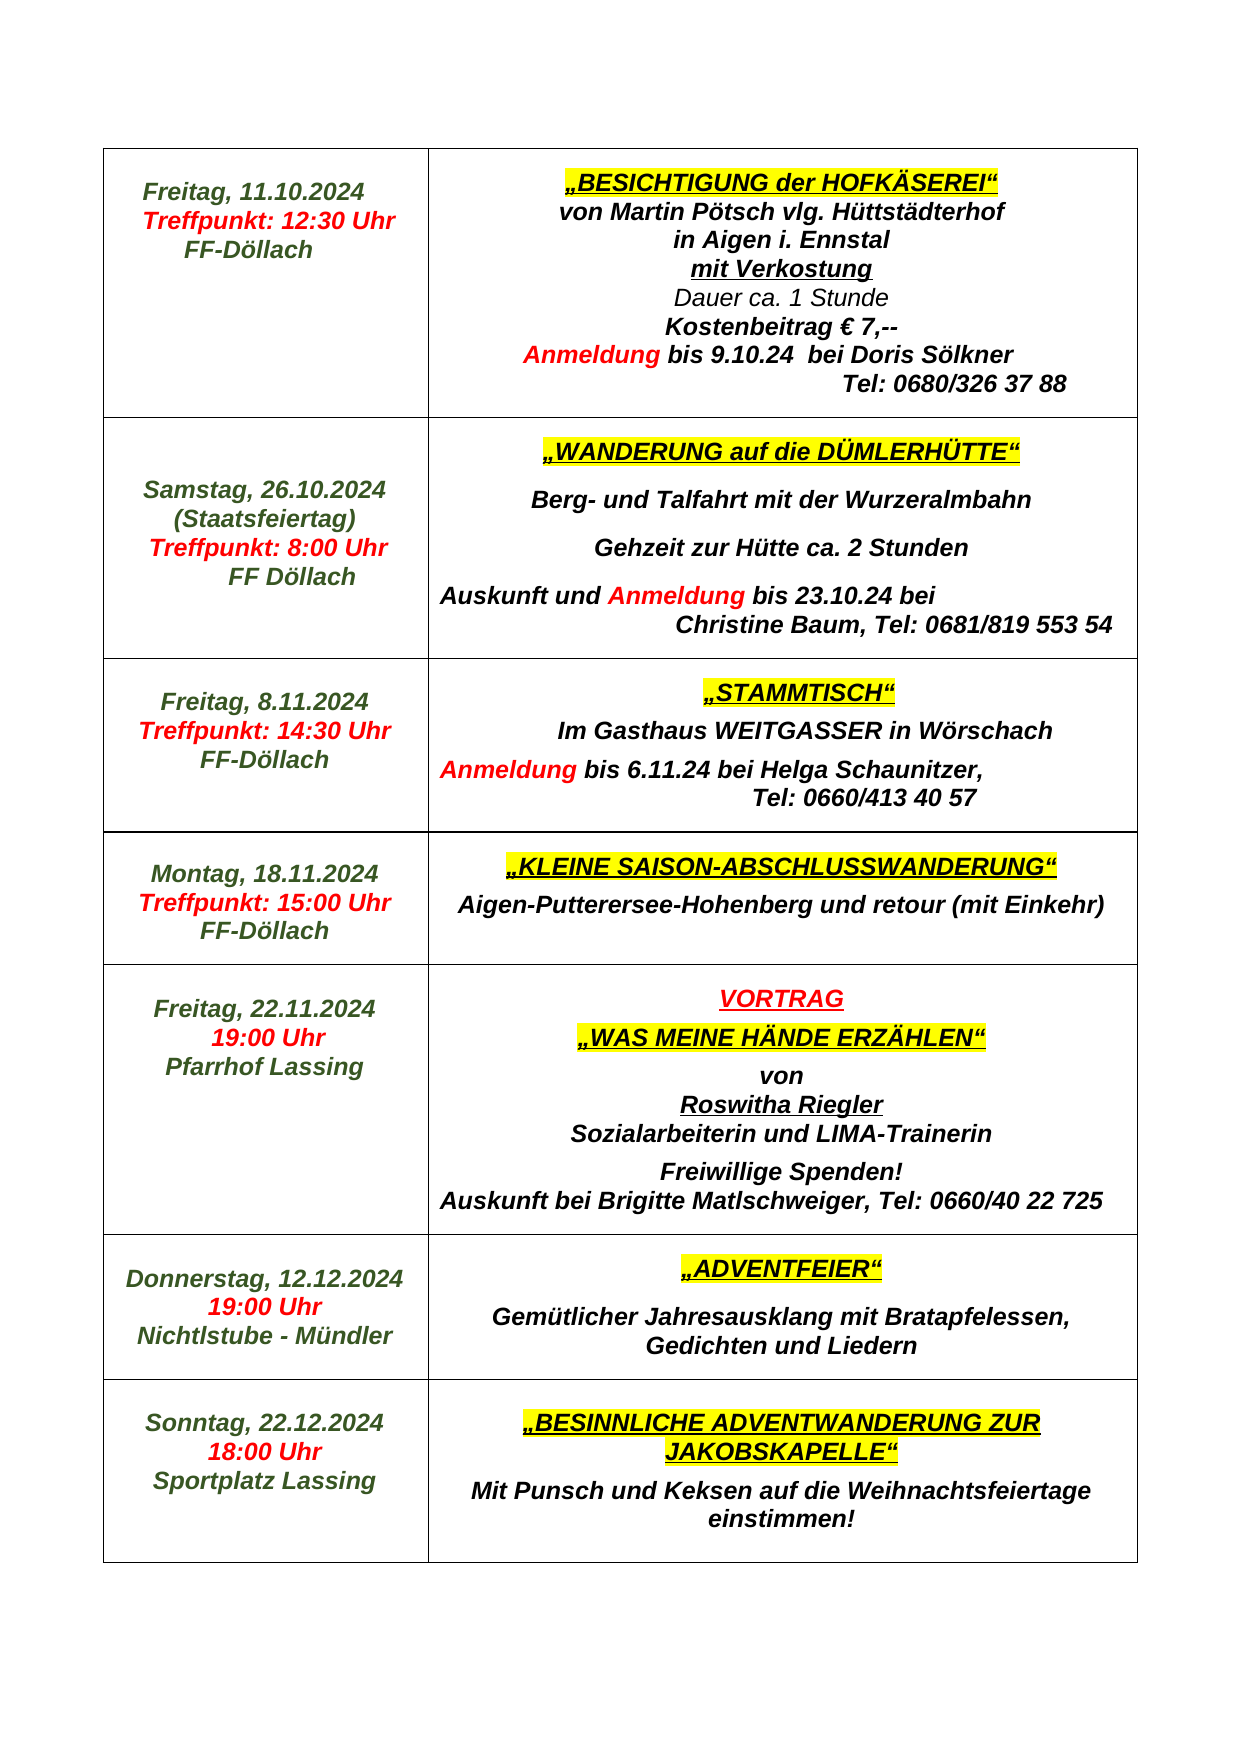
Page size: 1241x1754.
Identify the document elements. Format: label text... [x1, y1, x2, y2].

table_cell Samstag, 26.10.2024 (Staatsfeiertag) Treffpunkt: 8:00 Uhr FF Döllach [104, 418, 428, 658]
table_cell Sonntag, 22.12.2024 18:00 Uhr Sportplatz Lassing [104, 1380, 428, 1562]
table_cell Freitag, 11.10.2024 Treffpunkt: 12:30 Uhr FF-Döllach [104, 149, 428, 417]
table_cell „WANDERUNG auf die DÜMLERHÜTTE“ Berg- und Talfahrt mit der Wurzeralmbahn Gehzeit zur Hütte ca. 2 Stunden Auskunft und Anmeldung bis 23.10.24 bei Christine Baum, Tel: 0681/819 553 54 [429, 418, 1137, 658]
table_cell „ADVENTFEIER“ Gemütlicher Jahresausklang mit Bratapfelessen, Gedichten und Liedern [429, 1235, 1137, 1379]
table_cell „BESICHTIGUNG der HOFKÄSEREI“ von Martin Pötsch vlg. Hüttstädterhof in Aigen i. Ennstal mit Verkostung Dauer ca. 1 Stunde Kostenbeitrag € 7,-- Anmeldung bis 9.10.24 bei Doris Sölkner Tel: 0680/326 37 88 [429, 149, 1137, 417]
table_cell Freitag, 8.11.2024 Treffpunkt: 14:30 Uhr FF-Döllach [104, 659, 428, 831]
table_cell Montag, 18.11.2024 Treffpunkt: 15:00 Uhr FF-Döllach [104, 833, 428, 964]
table_cell Donnerstag, 12.12.2024 19:00 Uhr Nichtlstube - Mündler [104, 1235, 428, 1379]
table_cell VORTRAG „WAS MEINE HÄNDE ERZÄHLEN“ von Roswitha Riegler Sozialarbeiterin und LIMA-Trainerin Freiwillige Spenden! Auskunft bei Brigitte Matlschweiger, Tel: 0660/40 22 725 [429, 965, 1137, 1234]
table_cell „BESINNLICHE ADVENTWANDERUNG ZUR JAKOBSKAPELLE“ Mit Punsch und Keksen auf die Weihnachtsfeiertage einstimmen! [429, 1380, 1137, 1562]
table_cell „STAMMTISCH“ Im Gasthaus WEITGASSER in Wörschach Anmeldung bis 6.11.24 bei Helga Schaunitzer, Tel: 0660/413 40 57 [429, 659, 1137, 831]
table_cell Freitag, 22.11.2024 19:00 Uhr Pfarrhof Lassing [104, 965, 428, 1234]
table_cell „KLEINE SAISON-ABSCHLUSSWANDERUNG“ Aigen-Putterersee-Hohenberg und retour (mit Einkehr) [429, 833, 1137, 964]
